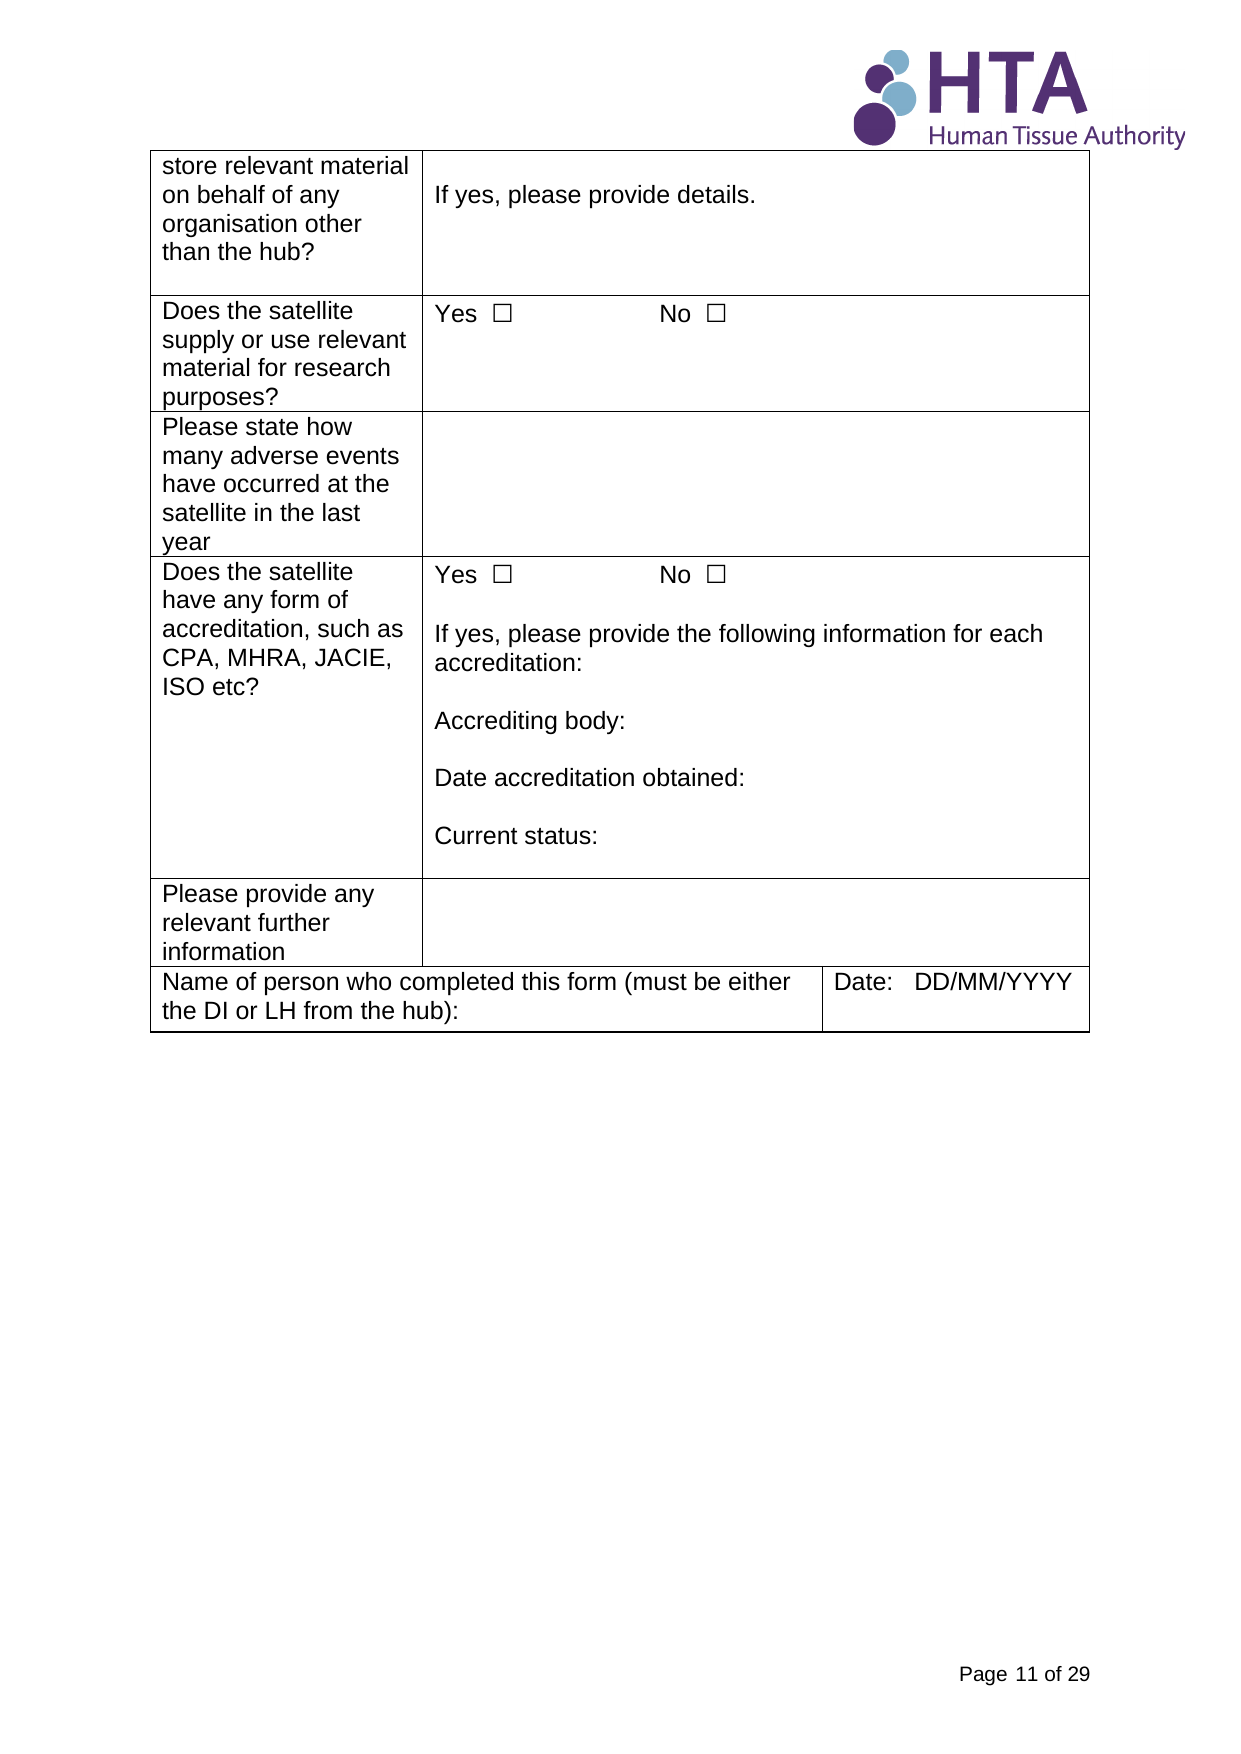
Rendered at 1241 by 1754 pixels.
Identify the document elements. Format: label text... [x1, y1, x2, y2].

table_cell Does the satellite store relevant material on behalf of any organisation other than the hub? [151, 151, 422, 295]
table_cell Does the satellite supply or use relevant material for research purposes? [151, 296, 422, 411]
table_cell [423, 412, 1089, 556]
table_cell Yes No [423, 296, 1089, 411]
table_cell Name of person who completed this form (must be either the DI or LH from the hub): [151, 967, 822, 1031]
table_cell Yes No If yes, please provide the following information for each accreditation: Accrediting body: Date accreditation obtained: Current status: [423, 557, 1089, 878]
table_cell Please state how many adverse events have occurred at the satellite in the last year [151, 412, 422, 556]
table_cell [423, 879, 1089, 966]
table_cell Does the satellite have any form of accreditation, such as CPA, MHRA, JACIE, ISO etc? [151, 557, 422, 878]
table_cell Yes No If yes, please provide details. [423, 151, 1089, 295]
picture [853, 50, 1185, 150]
table_cell Please provide any relevant further information [151, 879, 422, 966]
table_cell Date: DD/MM/YYYY [823, 967, 1089, 1031]
